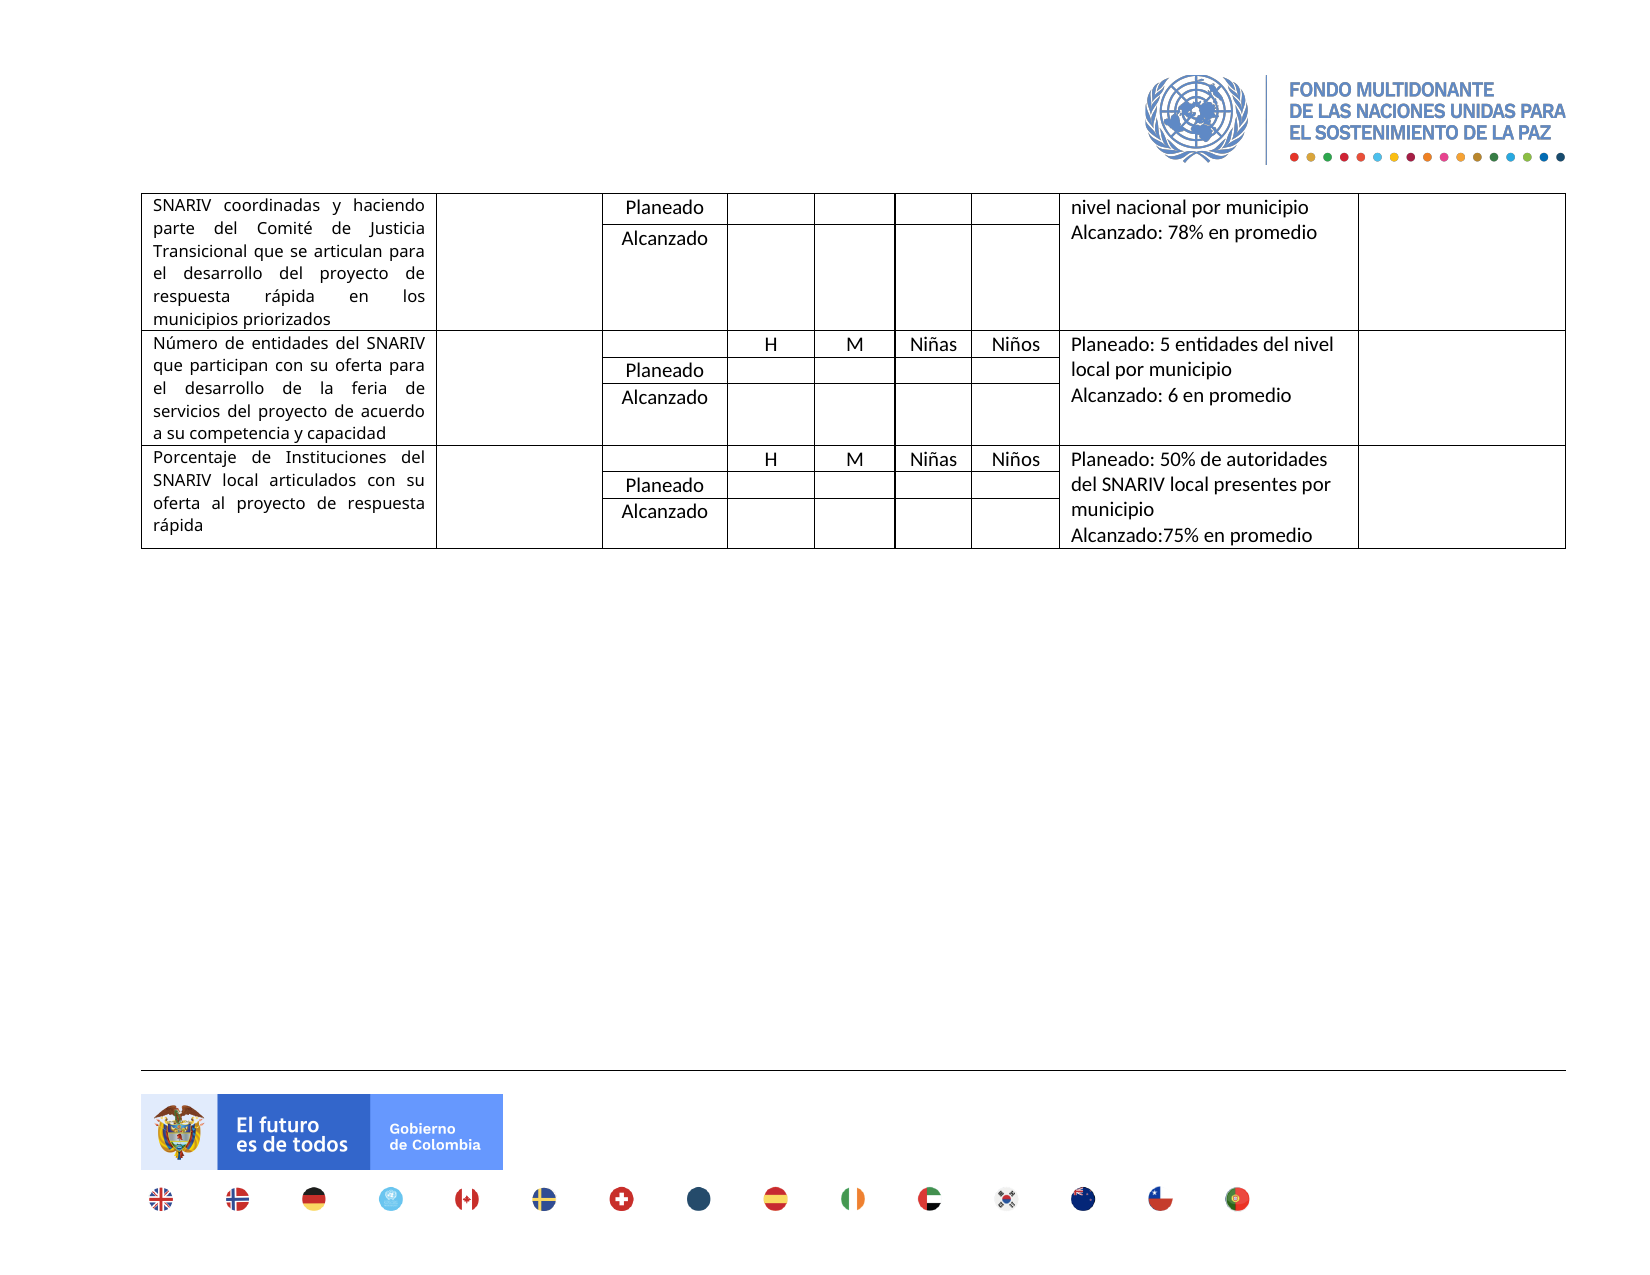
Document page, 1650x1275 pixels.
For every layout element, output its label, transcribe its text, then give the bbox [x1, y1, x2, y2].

table_cell [728, 358, 814, 383]
table_cell [728, 194, 814, 224]
table_cell [1359, 446, 1565, 547]
table_cell [896, 194, 971, 224]
table_cell [972, 472, 1059, 498]
table_cell [815, 472, 894, 498]
table_cell H [728, 331, 814, 357]
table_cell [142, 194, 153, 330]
table_cell Niños [972, 331, 1059, 357]
table_cell [896, 499, 971, 547]
table_cell [815, 384, 894, 445]
table_cell [728, 499, 814, 547]
table_cell Porcentaje de Instituciones del SNARIV local articulados con su oferta al proyecto de respuesta rápida [142, 446, 436, 547]
table_cell [815, 194, 894, 224]
table_cell Planeado: 50% de autoridades del SNARIV local presentes por municipio Alcanzado:75% en promedio [1060, 446, 1358, 547]
table_cell M [815, 446, 894, 471]
table_cell Niñas [896, 446, 971, 471]
table_cell [815, 358, 894, 383]
table_cell Planeado: 5 entidades del nivel local por municipio Alcanzado: 6 en promedio [1060, 331, 1358, 445]
table_cell [728, 472, 814, 498]
table_cell [437, 446, 602, 547]
table_cell [972, 225, 1059, 330]
table_cell Alcanzado [603, 225, 727, 330]
table_cell [728, 384, 814, 445]
table_cell Alcanzado [603, 499, 727, 547]
picture [141, 1094, 1255, 1232]
table_cell [972, 499, 1059, 547]
table_cell Niños [972, 446, 1059, 471]
table_cell Alcanzado [603, 384, 727, 445]
table_cell [1359, 331, 1565, 445]
table_cell [896, 225, 971, 330]
table_cell Planeado [603, 472, 727, 498]
table_cell [728, 225, 814, 330]
table_cell [603, 446, 727, 471]
table_cell [603, 331, 727, 357]
table_cell M [815, 331, 894, 357]
table_cell [972, 384, 1059, 445]
table_cell [972, 358, 1059, 383]
table_cell Planeado [603, 358, 727, 383]
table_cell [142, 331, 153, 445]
table_cell [437, 331, 602, 445]
table_cell Niñas [896, 331, 971, 357]
picture [1145, 75, 1566, 165]
table_cell [815, 499, 894, 547]
table_cell [972, 194, 1059, 224]
table_cell [815, 225, 894, 330]
table_cell [437, 194, 602, 330]
table_cell [896, 384, 971, 445]
table_cell Planeado [603, 194, 727, 224]
table_cell Planeado: 10%. 5 entidades del nivel nacional por municipio Alcanzado: 78% en promedio [1060, 194, 1358, 330]
table_cell [896, 472, 971, 498]
table_cell H [728, 446, 814, 471]
table_cell [896, 358, 971, 383]
table_cell [1359, 194, 1565, 330]
